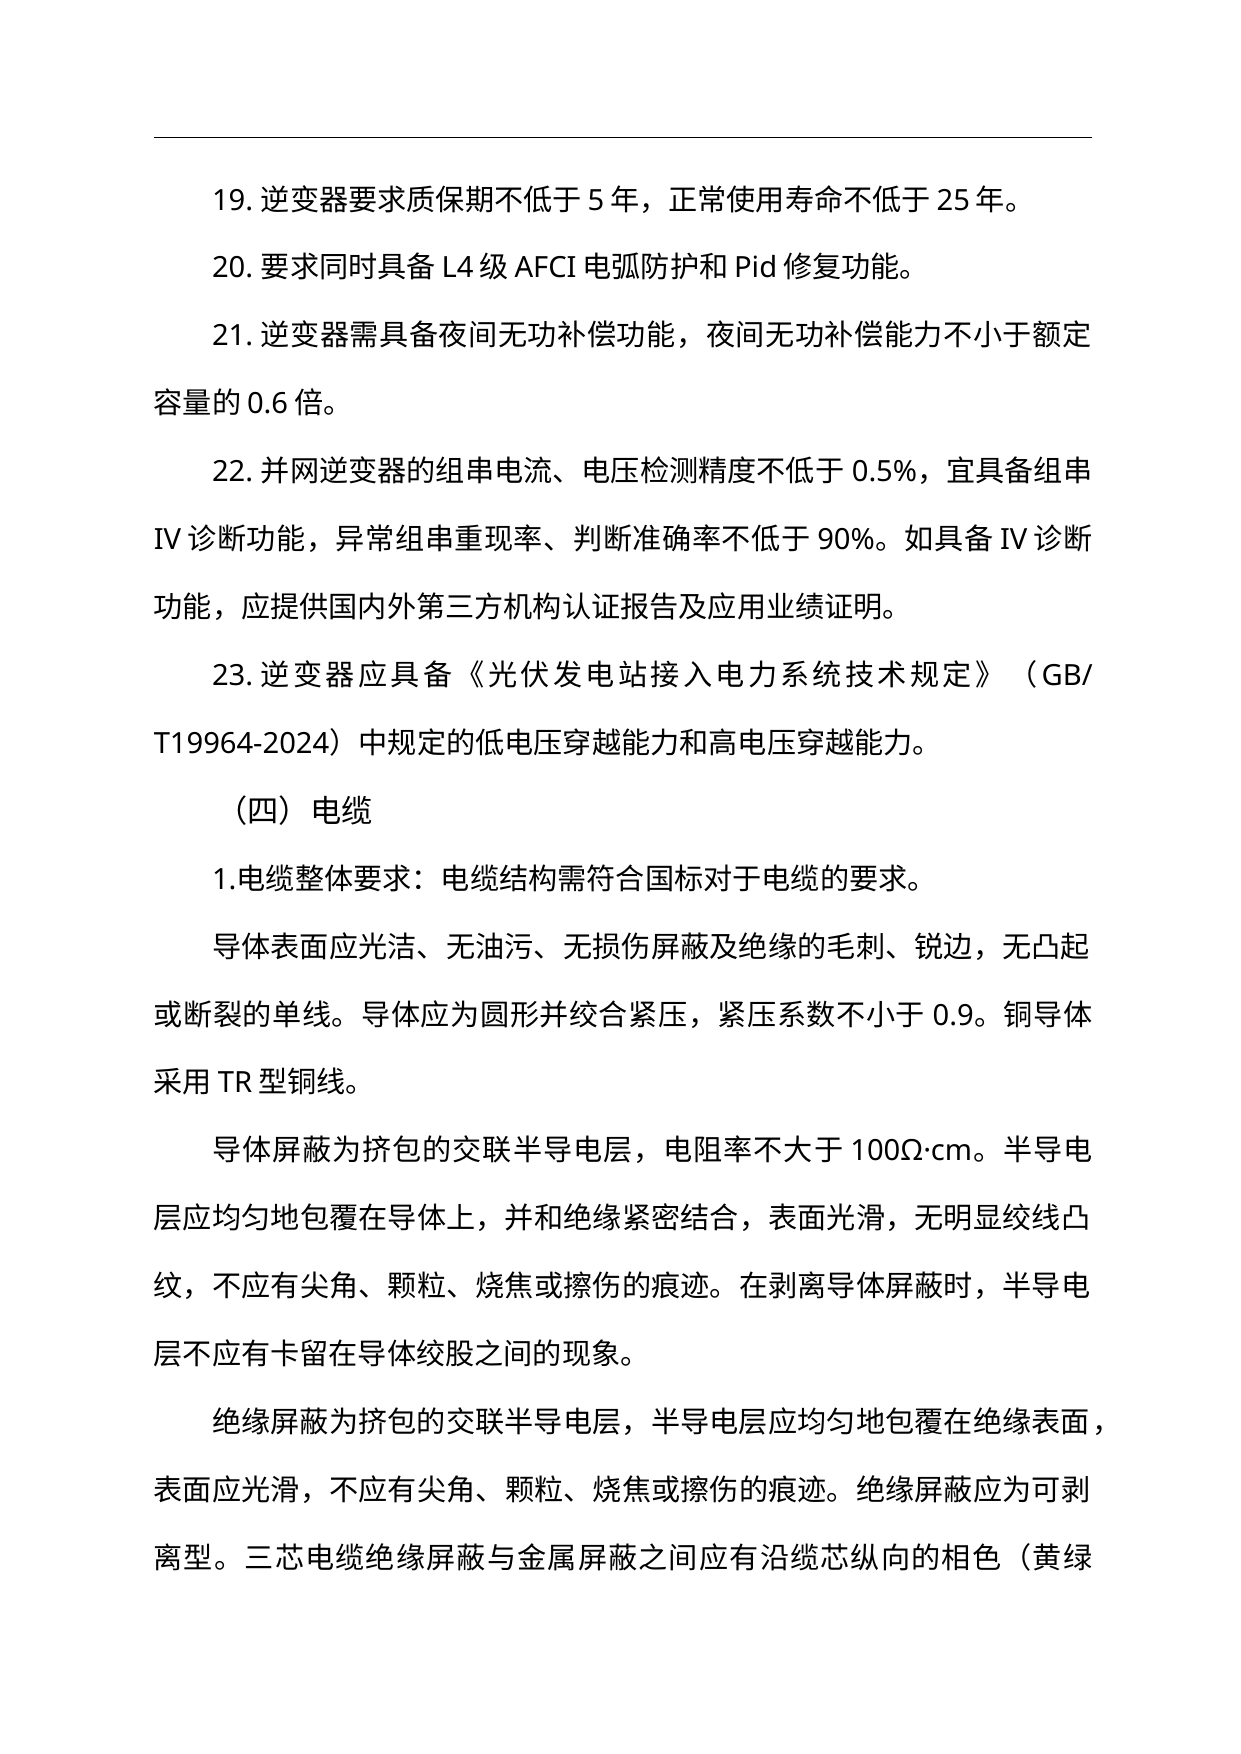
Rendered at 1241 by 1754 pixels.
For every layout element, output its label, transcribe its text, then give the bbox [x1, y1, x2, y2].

list 逆变器需具备夜间无功补偿功能，夜间无功补偿能力不小于额定容量的0.6倍。 [153, 299, 1092, 435]
list 并网逆变器的组串电流、电压检测精度不低于0.5%，宜具备组串IV诊断功能，异常组串重现率、判断准确率不低于90%。如具备IV诊断功能，应提供国内外第三方机构认证报告及应用业绩证明。 [153, 435, 1092, 639]
text 导体表面应光洁、无油污、无损伤屏蔽及绝缘的毛刺、锐边，无凸起或断裂的单线。导体应为圆形并绞合紧压，紧压系数不小于0.9。铜导体采用TR型铜线。 [153, 911, 1092, 1114]
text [153, 1386, 1092, 1590]
list 逆变器要求质保期不低于5年，正常使用寿命不低于25年。 [153, 163, 1092, 231]
text 导体屏蔽为挤包的交联半导电层，电阻率不大于100Ω·cm。半导电层应均匀地包覆在导体上，并和绝缘紧密结合，表面光滑，无明显绞线凸纹，不应有尖角、颗粒、烧焦或擦伤的痕迹。在剥离导体屏蔽时，半导电层不应有卡留在导体绞股之间的现象。 [153, 1114, 1092, 1386]
text 1.电缆整体要求：电缆结构需符合国标对于电缆的要求。 [153, 843, 1092, 911]
list 逆变器应具备《光伏发电站接入电力系统技术规定》（GB/T19964-2024）中规定的低电压穿越能力和高电压穿越能力。 [153, 639, 1092, 775]
text （四）电缆 [153, 775, 1092, 843]
list 要求同时具备L4级AFCI电弧防护和Pid修复功能。 [153, 231, 1092, 299]
